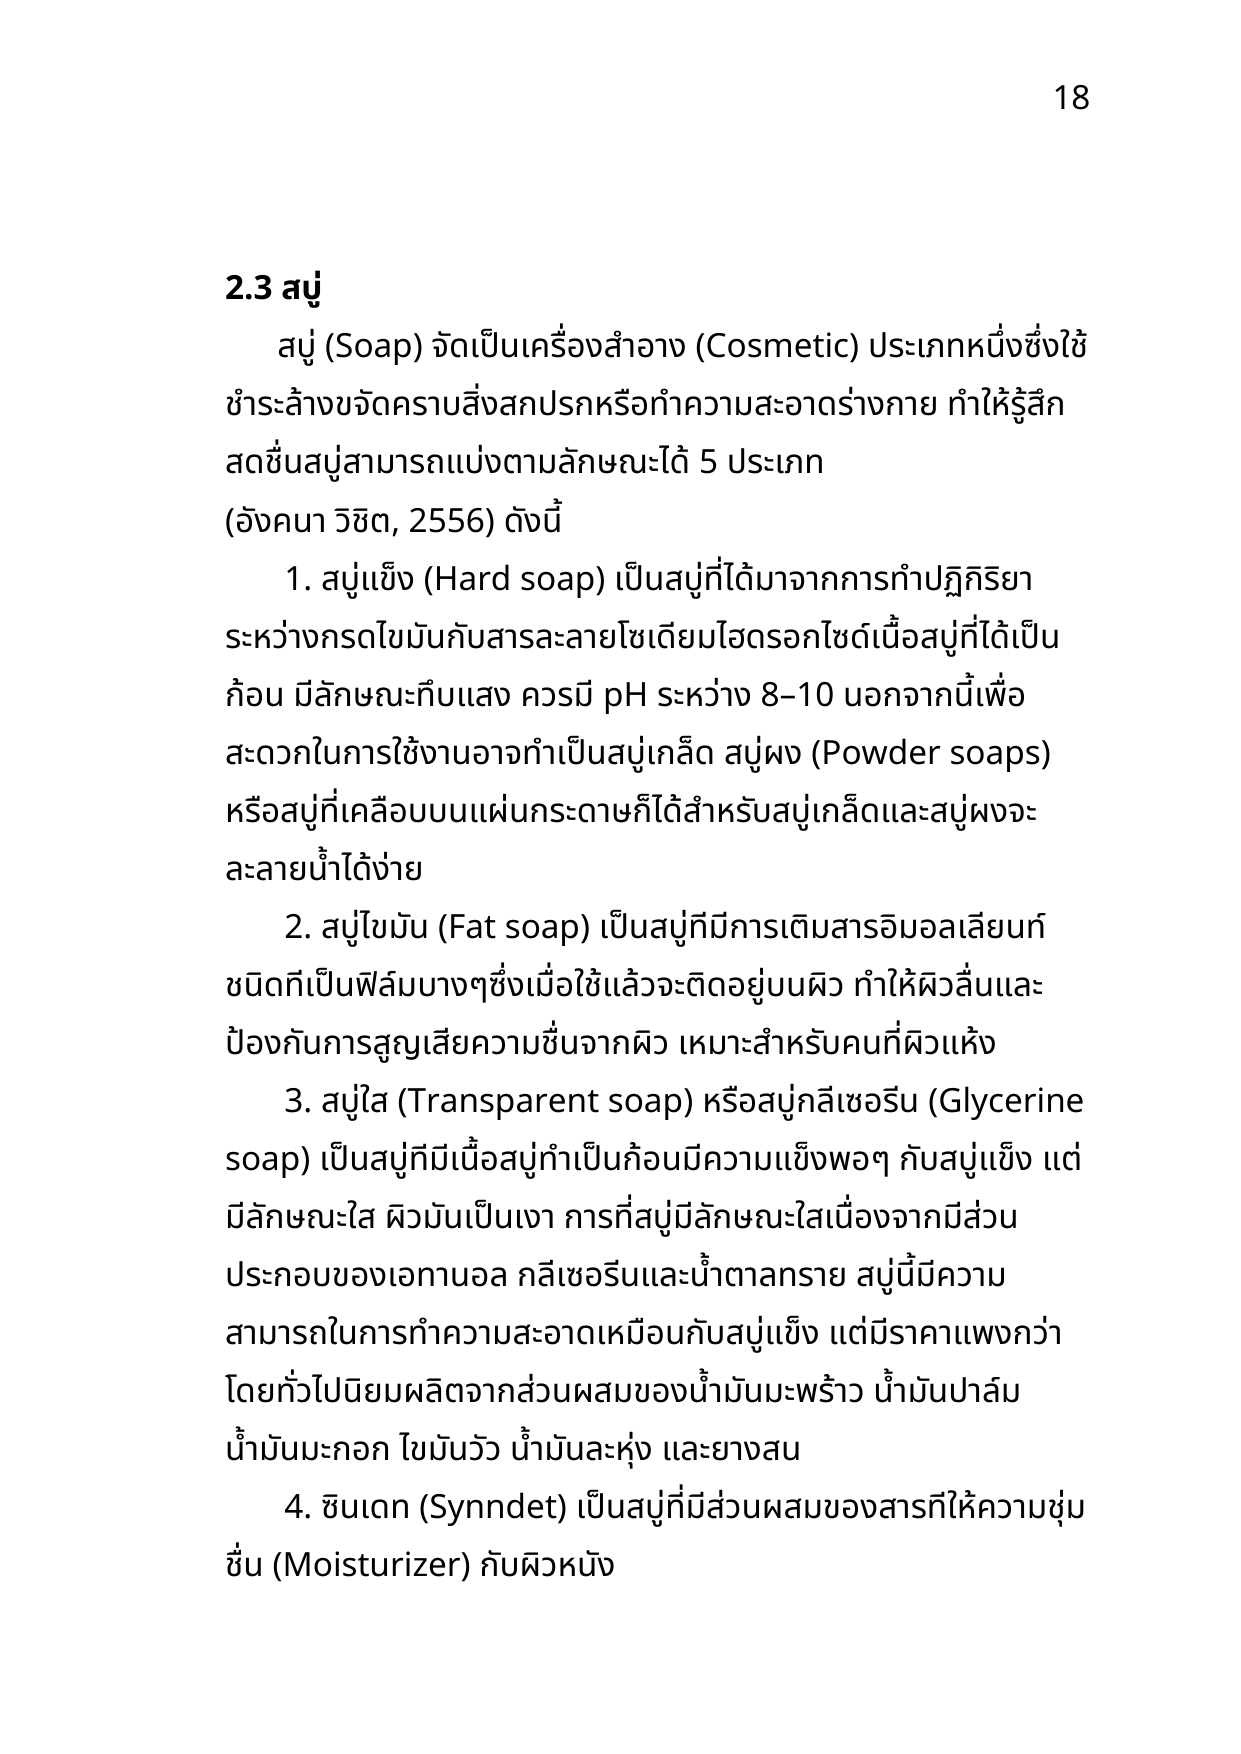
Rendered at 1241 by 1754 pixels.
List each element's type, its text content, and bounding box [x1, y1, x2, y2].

text 2. สบู่ไขมัน (Fat soap) เป็นสบู่ทีมีการเติมสารอิมอลเลียนท์ชนิดทีเป็นฟิล์มบางๆซึ่งเมื่อใช้แล้วจะติดอยู่บนผิว ทําให้ผิวลื่นและป้องกันการสูญเสียความชื่นจากผิว เหมาะสําหรับคนที่ผิวแห้ง [225, 903, 1090, 1069]
text สบู่ (Soap) จัดเป็นเครื่องสำอาง (Cosmetic) ประเภทหนึ่งซึ่งใช้ชำระล้างขจัดคราบสิ่งสกปรกหรือทำความสะอาดร่างกาย ทำให้รู้สึกสดชื่นสบู่สามารถแบ่งตามลักษณะได้ 5 ประเภท [225, 322, 1090, 489]
text 2.3 สบู่ [225, 264, 1090, 315]
text 4. ซินเดท (Synndet) เป็นสบู่ที่มีส่วนผสมของสารทีให้ความชุ่มชื่น (Moisturizer) กับผิวหนัง [225, 1482, 1090, 1591]
text (อังคนา วิชิต, 2556) ดังนี้ [225, 496, 1090, 547]
text 3. สบู่ใส (Transparent soap) หรือสบู่กลีเซอรีน (Glycerine soap) เป็นสบู่ทีมีเนื้อสบู่ทําเป็นก้อนมีความแข็งพอๆ กับสบู่แข็ง แต่มีลักษณะใส ผิวมันเป็นเงา การที่สบู่มีลักษณะใสเนื่องจากมีส่วนประกอบของเอทานอล กลีเซอรีนและน้ำตาลทราย สบู่นี้มีความสามารถในการทําความสะอาดเหมือนกับสบู่แข็ง แต่มีราคาแพงกว่า โดยทั่วไปนิยมผลิตจากส่วนผสมของน้ำมันมะพร้าว น้ำมันปาล์ม น้ำมันมะกอก ไขมันวัว น้ำมันละหุ่ง และยางสน [225, 1077, 1090, 1475]
text 1. สบู่แข็ง (Hard soap) เป็นสบู่ที่ได้มาจากการทําปฏิกิริยาระหว่างกรดไขมันกับสารละลายโซเดียมไฮดรอกไซด์เนื้อสบู่ที่ได้เป็นก้อน มีลักษณะทึบแสง ควรมี pH ระหว่าง 8–10 นอกจากนี้เพื่อสะดวกในการใช้งานอาจทําเป็นสบู่เกล็ด สบู่ผง (Powder soaps) หรือสบู่ที่เคลือบบนแผ่นกระดาษก็ได้สําหรับสบู่เกล็ดและสบู่ผงจะละลายน้ำได้ง่าย [225, 554, 1090, 895]
